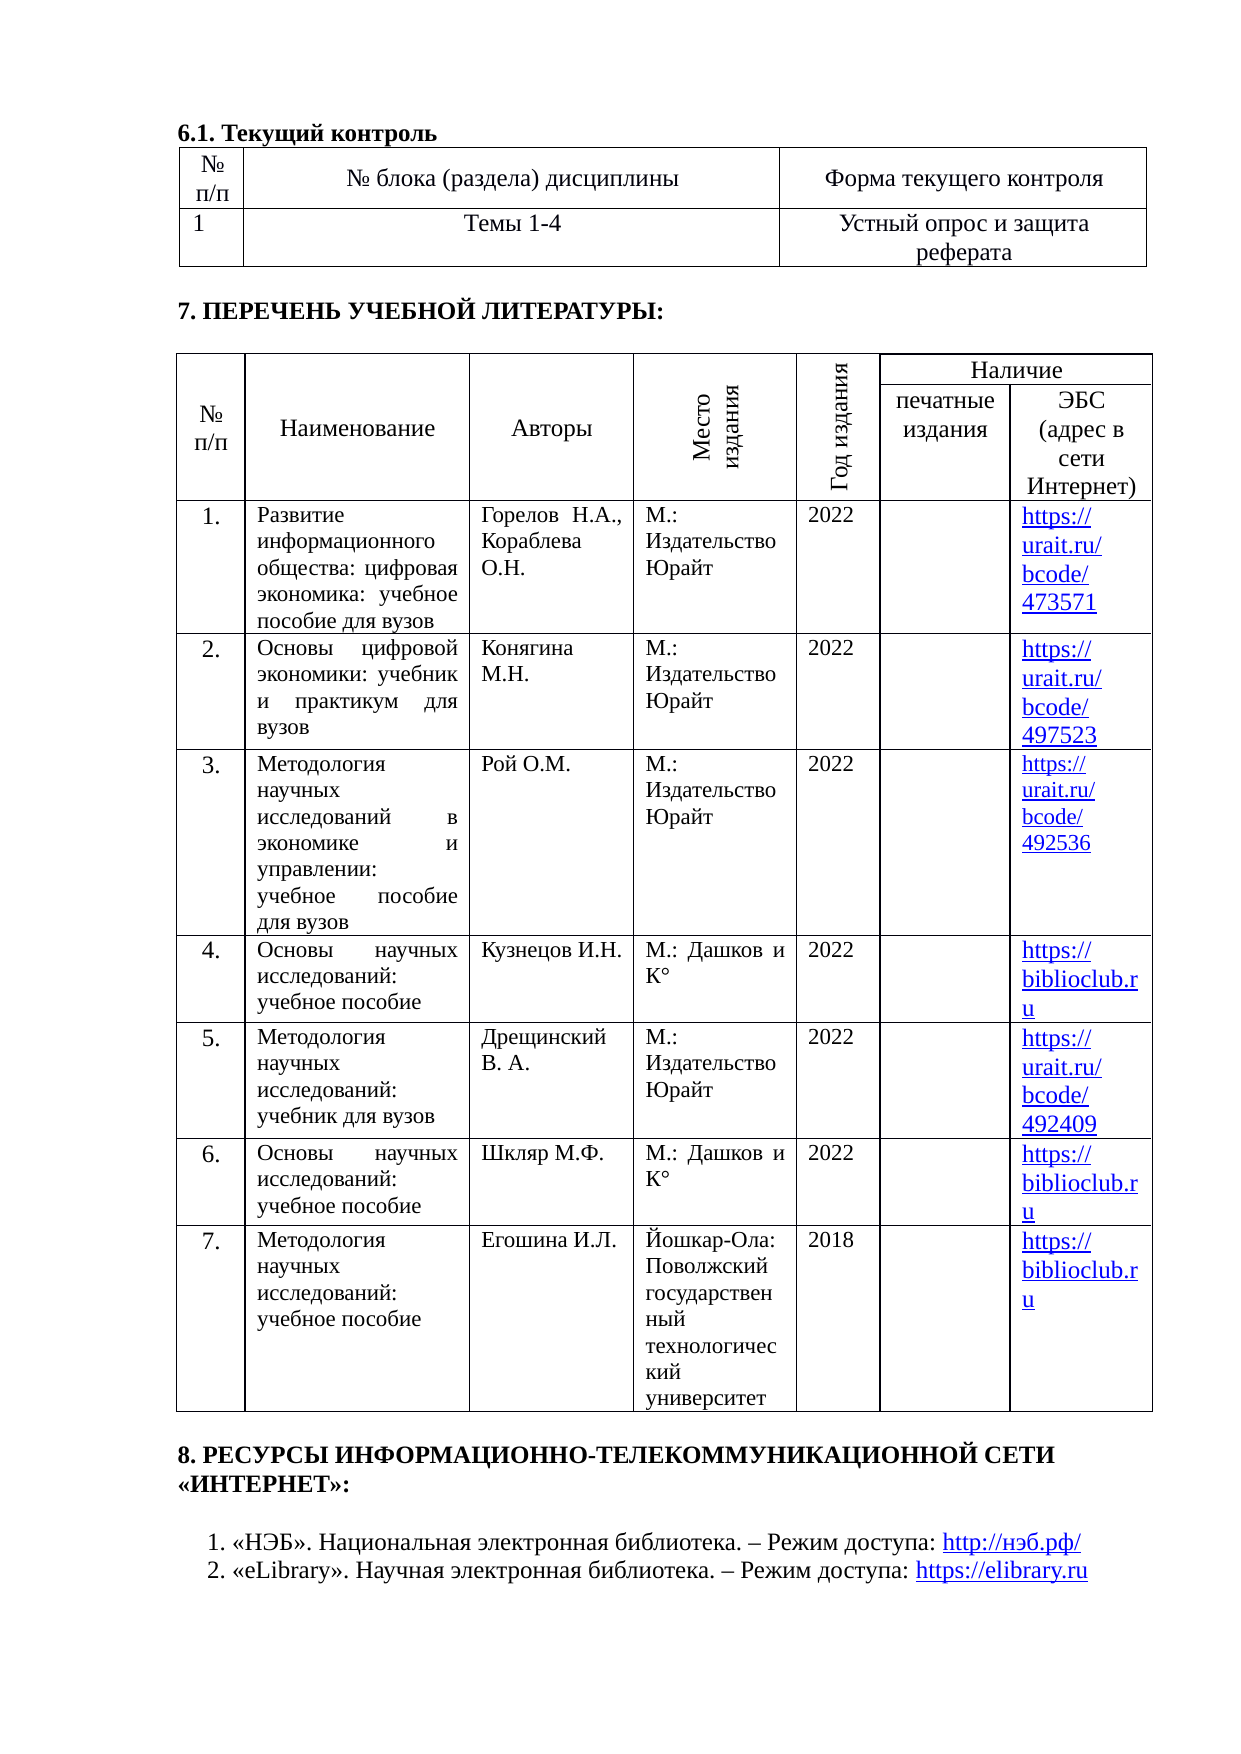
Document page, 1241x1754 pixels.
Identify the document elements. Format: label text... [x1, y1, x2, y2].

text 7. ПЕРЕЧЕНЬ УЧЕБНОЙ ЛИТЕРАТУРЫ: [177, 296, 1152, 324]
table_header Наименование [246, 354, 469, 500]
table_cell https://biblioclub.ru [1011, 1225, 1152, 1411]
table_header Место издания [634, 354, 796, 500]
table_cell 5. [177, 1023, 244, 1138]
table_cell 2022 [797, 501, 879, 633]
table_cell 2022 [797, 936, 879, 1022]
table_cell Методология научных исследований: учебное пособие [246, 1226, 469, 1411]
table_cell 2022 [797, 1023, 879, 1138]
table_cell 1. [177, 501, 244, 633]
table_cell Основы цифровой экономики: учебник и практикум для вузов [246, 634, 469, 749]
table_cell https://urait.ru/bcode/492409 [1011, 1022, 1152, 1138]
table_cell Йошкар-Ола: Поволжский государственный технологический университет [634, 1226, 796, 1411]
table_cell М.: Дашков и К° [634, 936, 796, 1022]
table_cell [881, 1226, 1009, 1411]
table_cell Дрещинский В. А. [470, 1023, 633, 1138]
table_header № п/п [177, 354, 244, 500]
table_cell https://biblioclub.ru [1011, 935, 1152, 1022]
table_cell https://urait.ru/bcode/492536 [1011, 749, 1152, 934]
table_cell [881, 936, 1009, 1022]
table_cell [881, 501, 1009, 633]
table_cell 2022 [797, 1139, 879, 1225]
text 8. Ресурсы информационно-телекоммуникационной сети «Интернет»: [177, 1441, 1152, 1498]
table_cell Методология научных исследований: учебник для вузов [246, 1023, 469, 1138]
table_cell [881, 1139, 1009, 1225]
table_cell 2. [177, 634, 244, 749]
table_cell Устный опрос и защита реферата [780, 209, 1146, 266]
table_cell 2022 [797, 750, 879, 934]
table_cell М.: Издательство Юрайт [634, 750, 796, 934]
table_cell 1 [180, 209, 243, 266]
table_cell М.: Издательство Юрайт [634, 501, 796, 633]
table_cell Рой О.М. [470, 750, 633, 934]
table_header Форма текущего контроля [780, 148, 1146, 207]
table_cell Конягина М.Н. [470, 634, 633, 749]
text 2. «eLibrary». Научная электронная библиотека. – Режим доступа: https://elibrary.ru [181, 1556, 1152, 1584]
table_header № п/п [180, 148, 243, 207]
table_cell Егошина И.Л. [470, 1226, 633, 1411]
table_header Год издания [797, 354, 879, 500]
table_cell ЭБС (адрес в сети Интернет) [1011, 384, 1152, 500]
table_cell https://urait.ru/bcode/497523 [1011, 633, 1152, 749]
table_cell 6. [177, 1139, 244, 1225]
table_cell Горелов Н.А., Кораблева О.Н. [470, 501, 633, 633]
table_cell Основы научных исследований: учебное пособие [246, 936, 469, 1022]
table_cell Шкляр М.Ф. [470, 1139, 633, 1225]
table_cell 2022 [797, 634, 879, 749]
table_cell Кузнецов И.Н. [470, 936, 633, 1022]
table_cell 4. [177, 936, 244, 1022]
table_cell Развитие информационного общества: цифровая экономика: учебное пособие для вузов [246, 501, 469, 633]
table_cell https://biblioclub.ru [1011, 1138, 1152, 1225]
table_cell Темы 1-4 [244, 209, 779, 266]
table_cell https://urait.ru/bcode/473571 [1011, 500, 1152, 633]
table_cell Основы научных исследований: учебное пособие [246, 1139, 469, 1225]
table_cell М.: Издательство Юрайт [634, 1023, 796, 1138]
table_cell 3. [177, 750, 244, 934]
table_cell [881, 634, 1009, 749]
text 1. «НЭБ». Национальная электронная библиотека. – Режим доступа: http://нэб.рф/ [181, 1527, 1152, 1556]
table_cell печатные издания [881, 385, 1009, 500]
table_cell 7. [177, 1226, 244, 1411]
table_cell М.: Издательство Юрайт [634, 634, 796, 749]
table_header Авторы [470, 354, 633, 500]
table_cell Методология научных исследований в экономике и управлении: учебное пособие для вузов [246, 750, 469, 934]
table_header Наличие [881, 355, 1152, 384]
table_cell [881, 1023, 1009, 1138]
table_cell 2018 [797, 1226, 879, 1411]
table_header № блока (раздела) дисциплины [244, 148, 779, 207]
text 6.1. Текущий контроль [177, 118, 1152, 147]
table_cell [881, 750, 1009, 934]
table_cell М.: Дашков и К° [634, 1139, 796, 1225]
